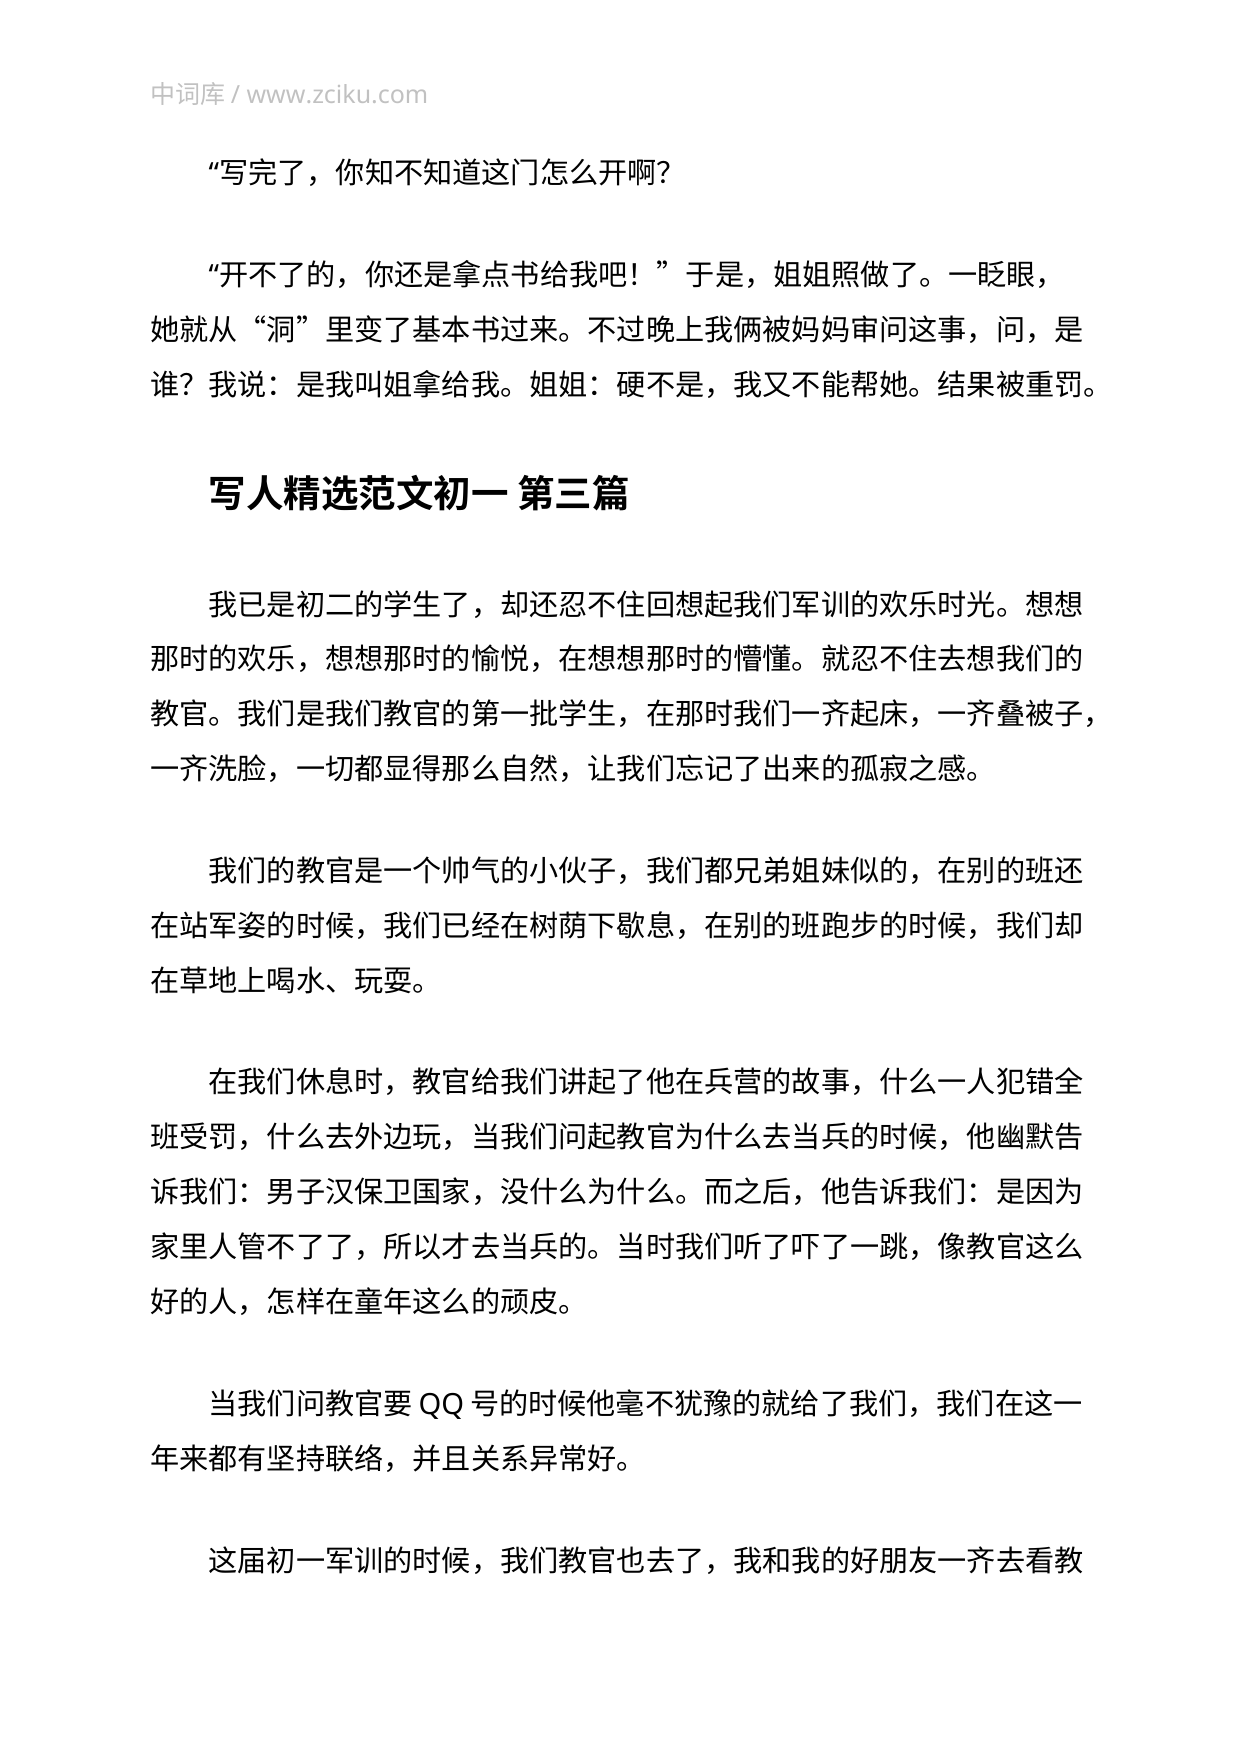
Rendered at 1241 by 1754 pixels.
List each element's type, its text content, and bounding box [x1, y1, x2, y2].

text 写人精选范文初一 第三篇 [150, 464, 1090, 518]
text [150, 1537, 1090, 1579]
text “写完了，你知不知道这门怎么开啊？ [150, 150, 1090, 192]
text “开不了的，你还是拿点书给我吧！”于是，姐姐照做了。一眨眼，她就从“洞”里变了基本书过来。不过晚上我俩被妈妈审问这事，问，是谁？我说：是我叫姐拿给我。姐姐：硬不是，我又不能帮她。结果被重罚。 [150, 252, 1090, 404]
text 我已是初二的学生了，却还忍不住回想起我们军训的欢乐时光。想想那时的欢乐，想想那时的愉悦，在想想那时的懵懂。就忍不住去想我们的教官。我们是我们教官的第一批学生，在那时我们一齐起床，一齐叠被子，一齐洗脸，一切都显得那么自然，让我们忘记了出来的孤寂之感。 [150, 581, 1090, 788]
text 当我们问教官要QQ号的时候他毫不犹豫的就给了我们，我们在这一年来都有坚持联络，并且关系异常好。 [150, 1380, 1090, 1478]
text 在我们休息时，教官给我们讲起了他在兵营的故事，什么一人犯错全班受罚，什么去外边玩，当我们问起教官为什么去当兵的时候，他幽默告诉我们：男子汉保卫国家，没什么为什么。而之后，他告诉我们：是因为家里人管不了了，所以才去当兵的。当时我们听了吓了一跳，像教官这么好的人，怎样在童年这么的顽皮。 [150, 1059, 1090, 1321]
text 我们的教官是一个帅气的小伙子，我们都兄弟姐妹似的，在别的班还在站军姿的时候，我们已经在树荫下歇息，在别的班跑步的时候，我们却在草地上喝水、玩耍。 [150, 847, 1090, 999]
